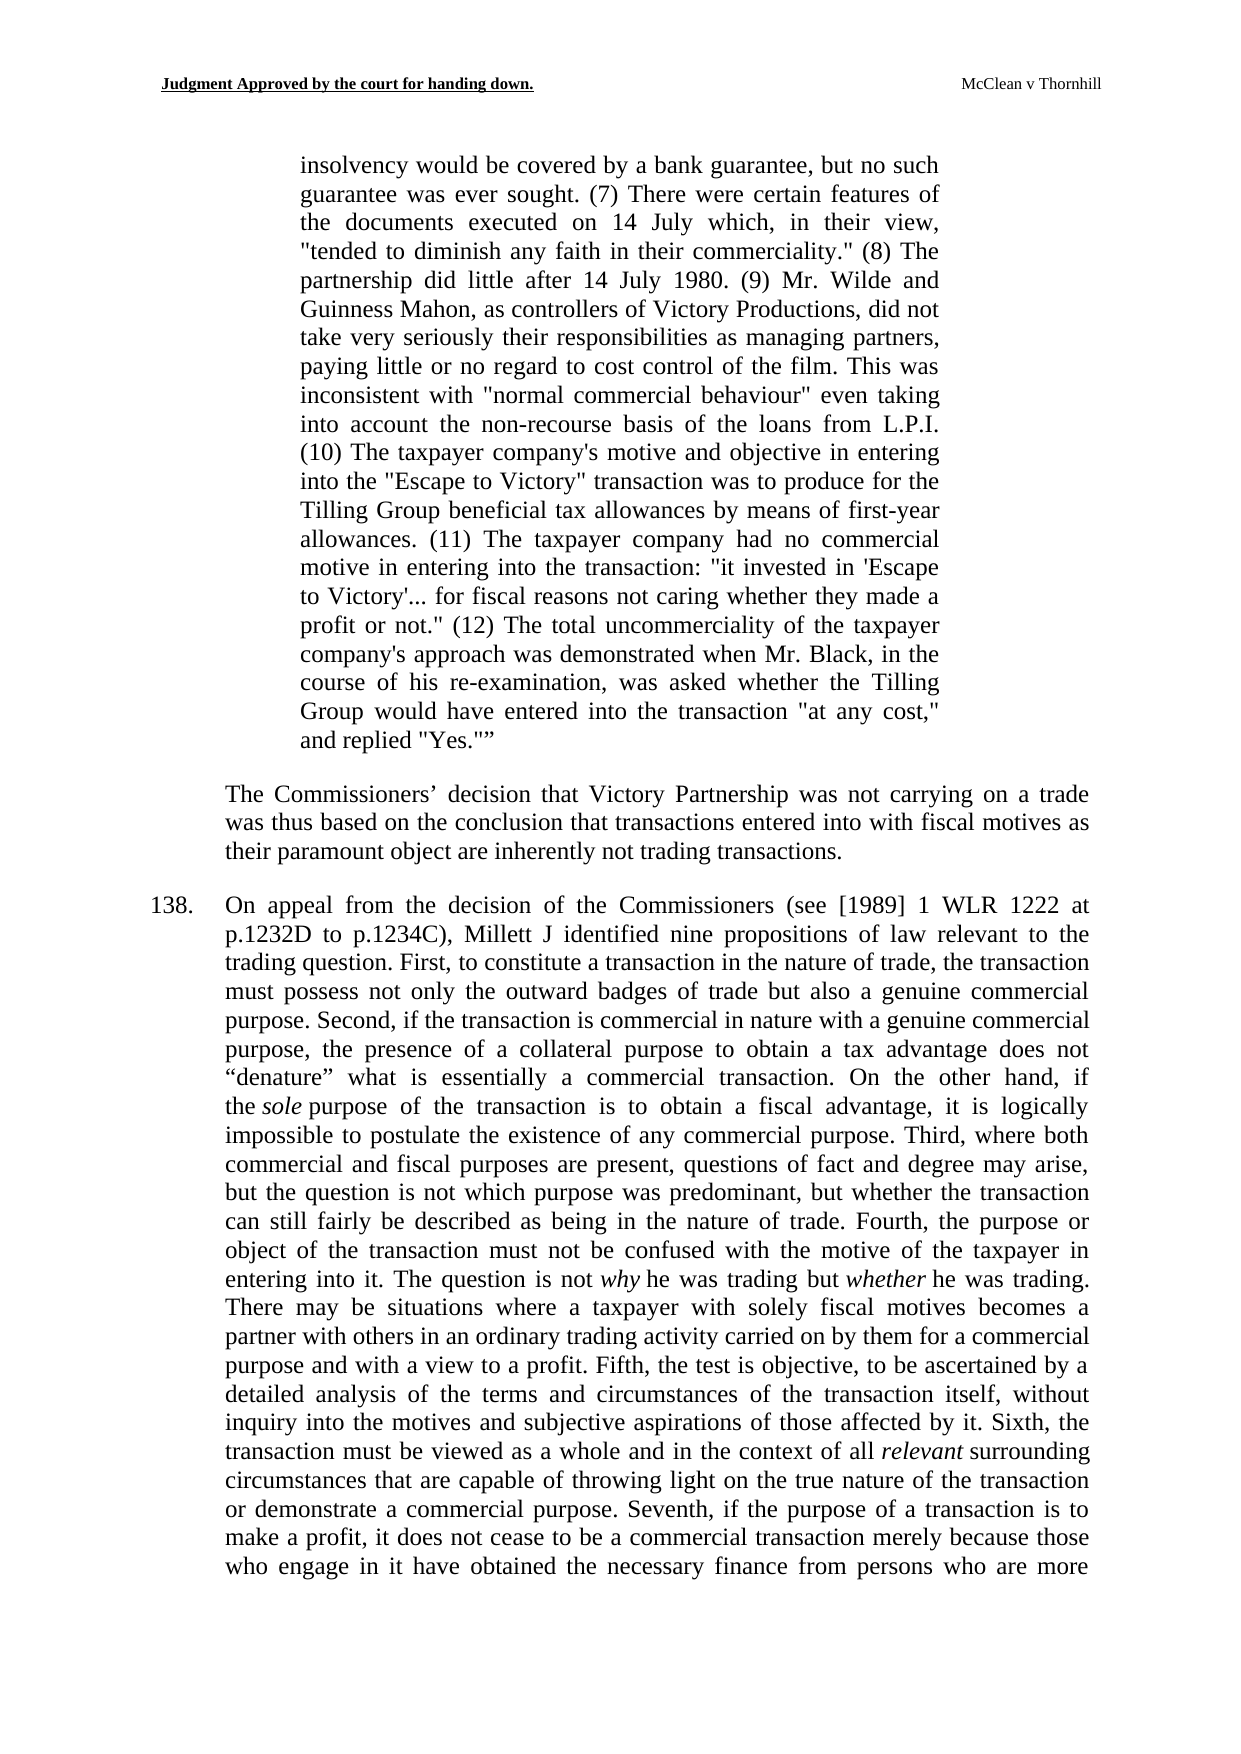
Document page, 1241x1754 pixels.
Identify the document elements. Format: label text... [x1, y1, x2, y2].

list The Commissioners’ decision that Victory Partnership was not carrying on a trade was thus based on the conclusion that transactions entered into with fiscal motives as their paramount object are inherently not trading transactions. [225, 779, 1090, 865]
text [150, 890, 1090, 1580]
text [300, 150, 940, 754]
